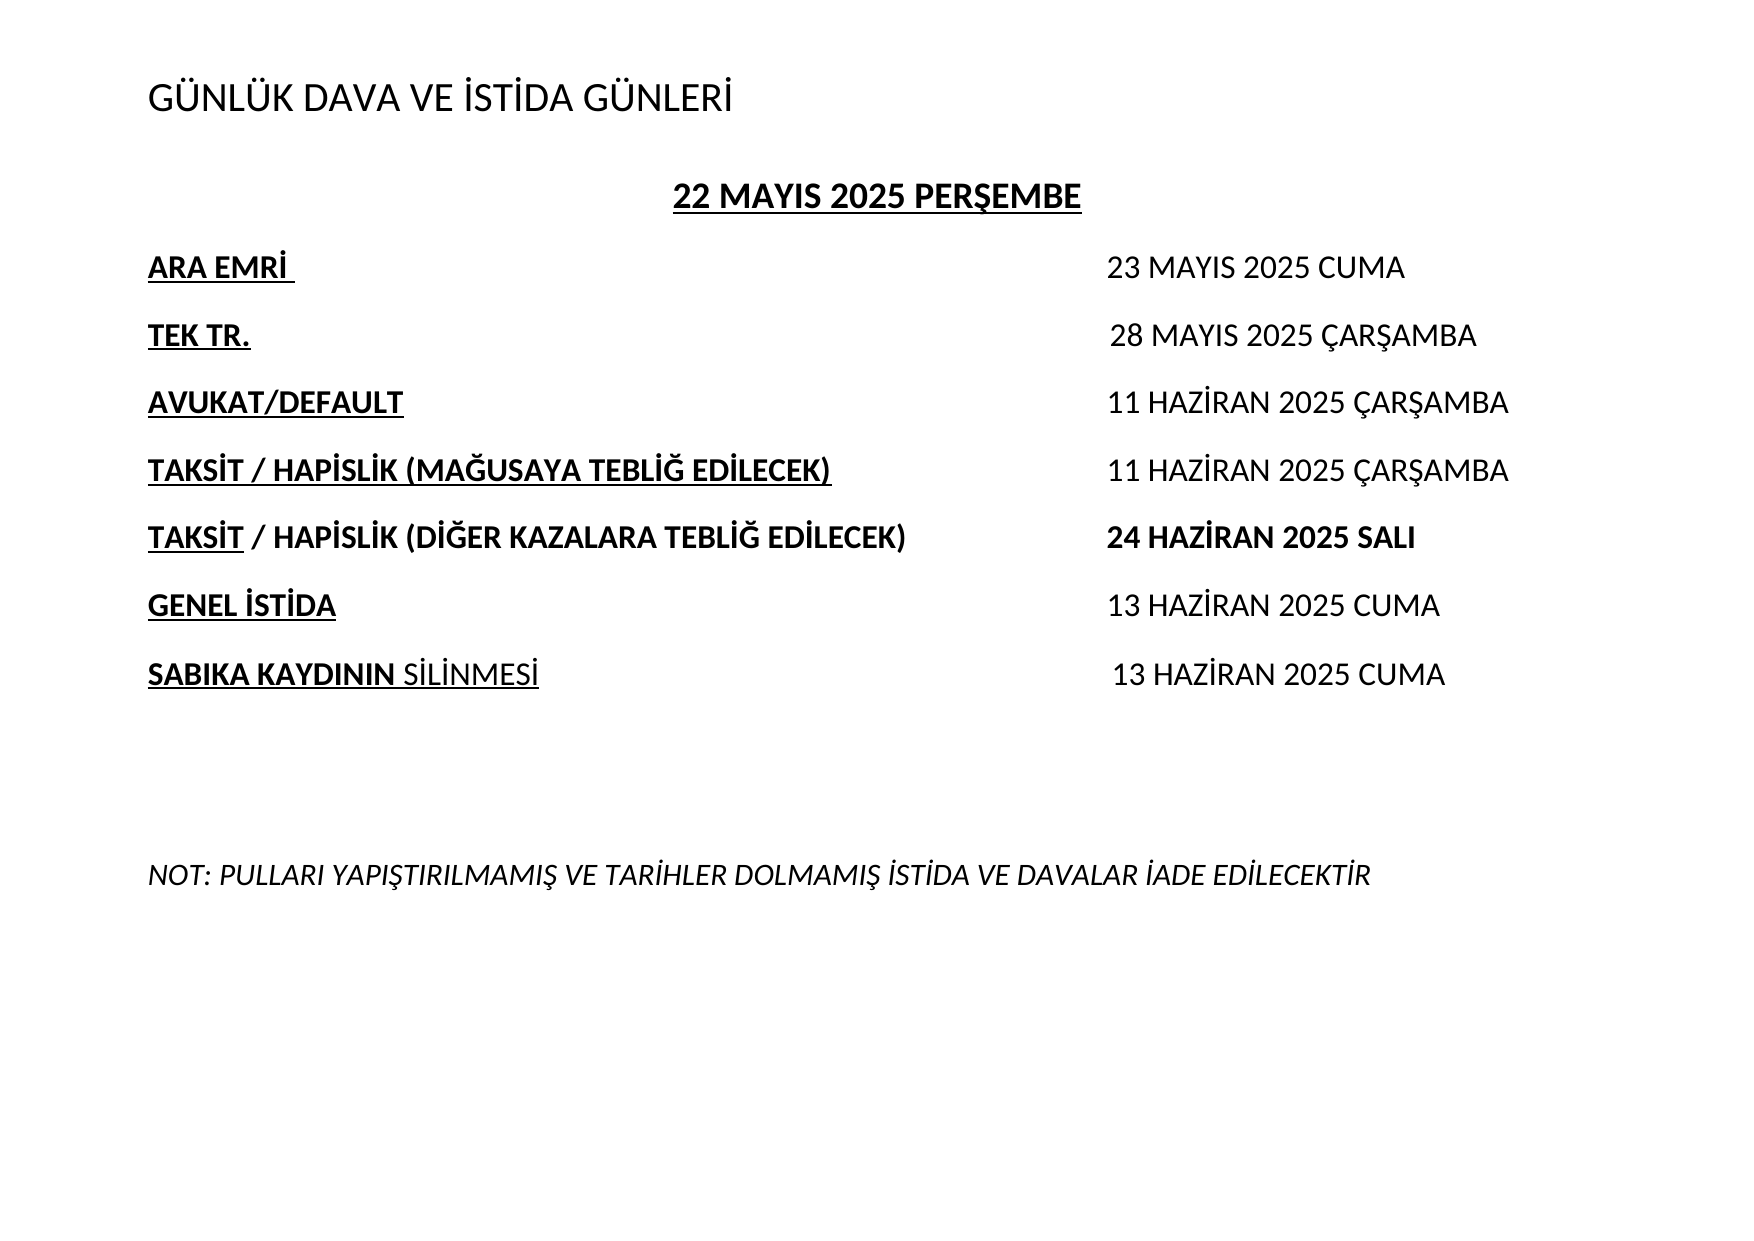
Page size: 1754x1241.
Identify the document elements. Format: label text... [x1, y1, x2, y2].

text AVUKAT/DEFAULT 11 HAZİRAN 2025 ÇARŞAMBA [148, 381, 1606, 422]
text GENEL İSTİDA 13 HAZİRAN 2025 CUMA [148, 584, 1606, 625]
text SABIKA KAYDININ SİLİNMESİ 13 HAZİRAN 2025 CUMA [148, 652, 1606, 693]
text TEK TR. 28 MAYIS 2025 ÇARŞAMBA [148, 314, 1606, 354]
text TAKSİT / HAPİSLİK (MAĞUSAYA TEBLİĞ EDİLECEK) 11 HAZİRAN 2025 ÇARŞAMBA [148, 449, 1606, 489]
text ARA EMRİ 23 MAYIS 2025 CUMA [148, 246, 1606, 287]
text TAKSİT / HAPİSLİK (DİĞER KAZALARA TEBLİĞ EDİLECEK) 24 HAZİRAN 2025 SALI [148, 516, 1606, 557]
text 22 MAYIS 2025 PERŞEMBE [148, 172, 1606, 218]
text NOT: PULLARI YAPIŞTIRILMAMIŞ VE TARİHLER DOLMAMIŞ İSTİDA VE DAVALAR İADE EDİLECEKTİR [148, 855, 1606, 893]
